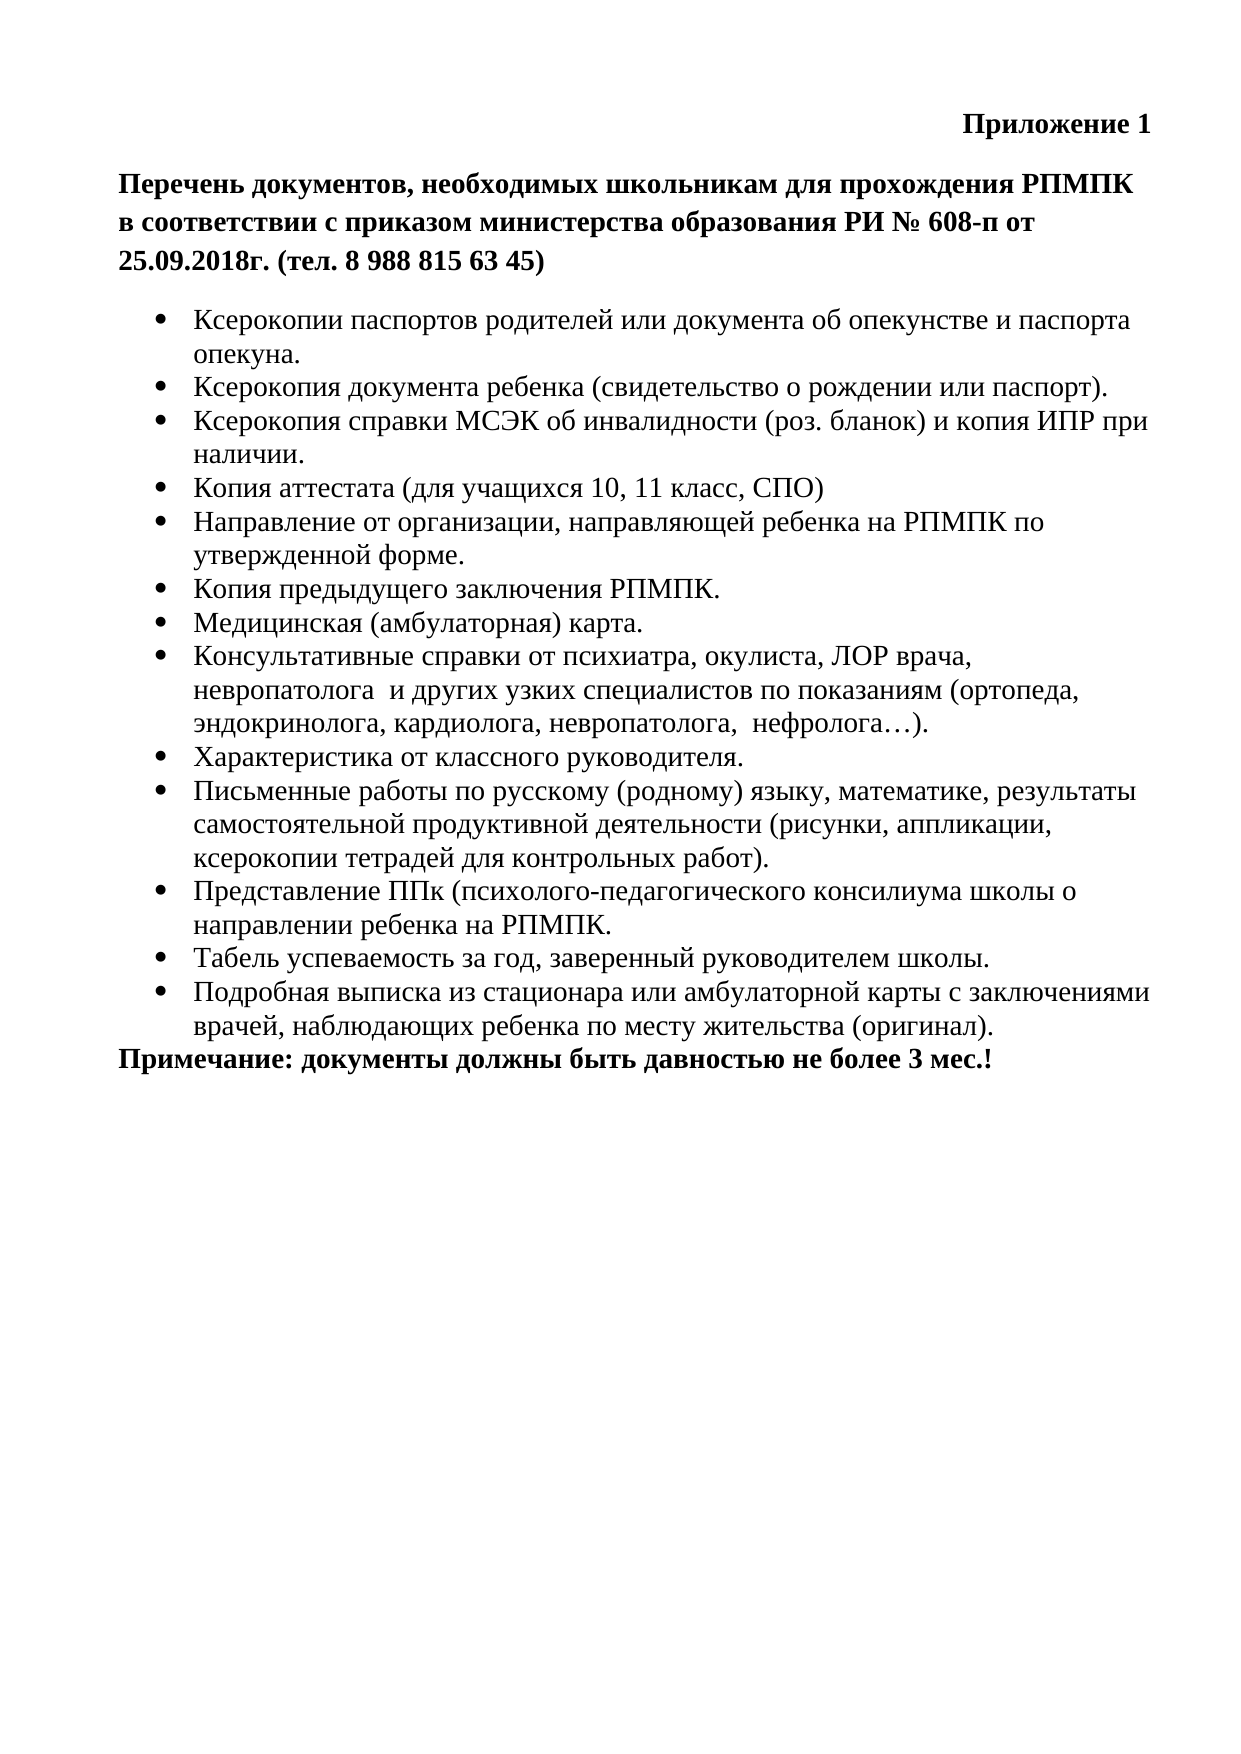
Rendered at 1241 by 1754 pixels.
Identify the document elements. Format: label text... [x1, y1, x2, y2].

list Ксерокопии паспортов родителей или документа об опекунстве и паспорта опекуна. [156, 302, 1152, 369]
list Характеристика от классного руководителя. [156, 739, 1152, 773]
list Направление от организации, направляющей ребенка на РПМПК по утвержденной форме. [156, 504, 1152, 571]
list Медицинская (амбулаторная) карта. [156, 605, 1152, 638]
list Копия предыдущего заключения РПМПК. [156, 571, 1152, 605]
list Представление ППк (психолого-педагогического консилиума школы о направлении ребенка на РПМПК. [156, 873, 1152, 941]
text Приложение 1 [118, 106, 1152, 140]
list Табель успеваемость за год, заверенный руководителем школы. [156, 941, 1152, 974]
list Ксерокопия справки МСЭК об инвалидности (роз. бланок) и копия ИПР при наличии. [156, 403, 1152, 470]
text Примечание: документы должны быть давностью не более 3 мес.! [118, 1041, 1152, 1075]
list Копия аттестата (для учащихся 10, 11 класс, СПО) [156, 470, 1152, 504]
list Письменные работы по русскому (родному) языку, математике, результаты самостоятельной продуктивной деятельности (рисунки, аппликации, ксерокопии тетрадей для контрольных работ). [156, 773, 1152, 873]
list Консультативные справки от психиатра, окулиста, ЛОР врача, невропатолога и других узких специалистов по показаниям (ортопеда, эндокринолога, кардиолога, невропатолога, нефролога…). [156, 638, 1152, 739]
text Перечень документов, необходимых школьникам для прохождения РПМПК в соответствии с приказом министерства образования РИ № 608-п от 25.09.2018г. (тел. 8 988 815 63 45) [118, 166, 1152, 276]
list Подробная выписка из стационара или амбулаторной карты с заключениями врачей, наблюдающих ребенка по месту жительства (оригинал). [156, 974, 1152, 1041]
list Ксерокопия документа ребенка (свидетельство о рождении или паспорт). [156, 369, 1152, 403]
